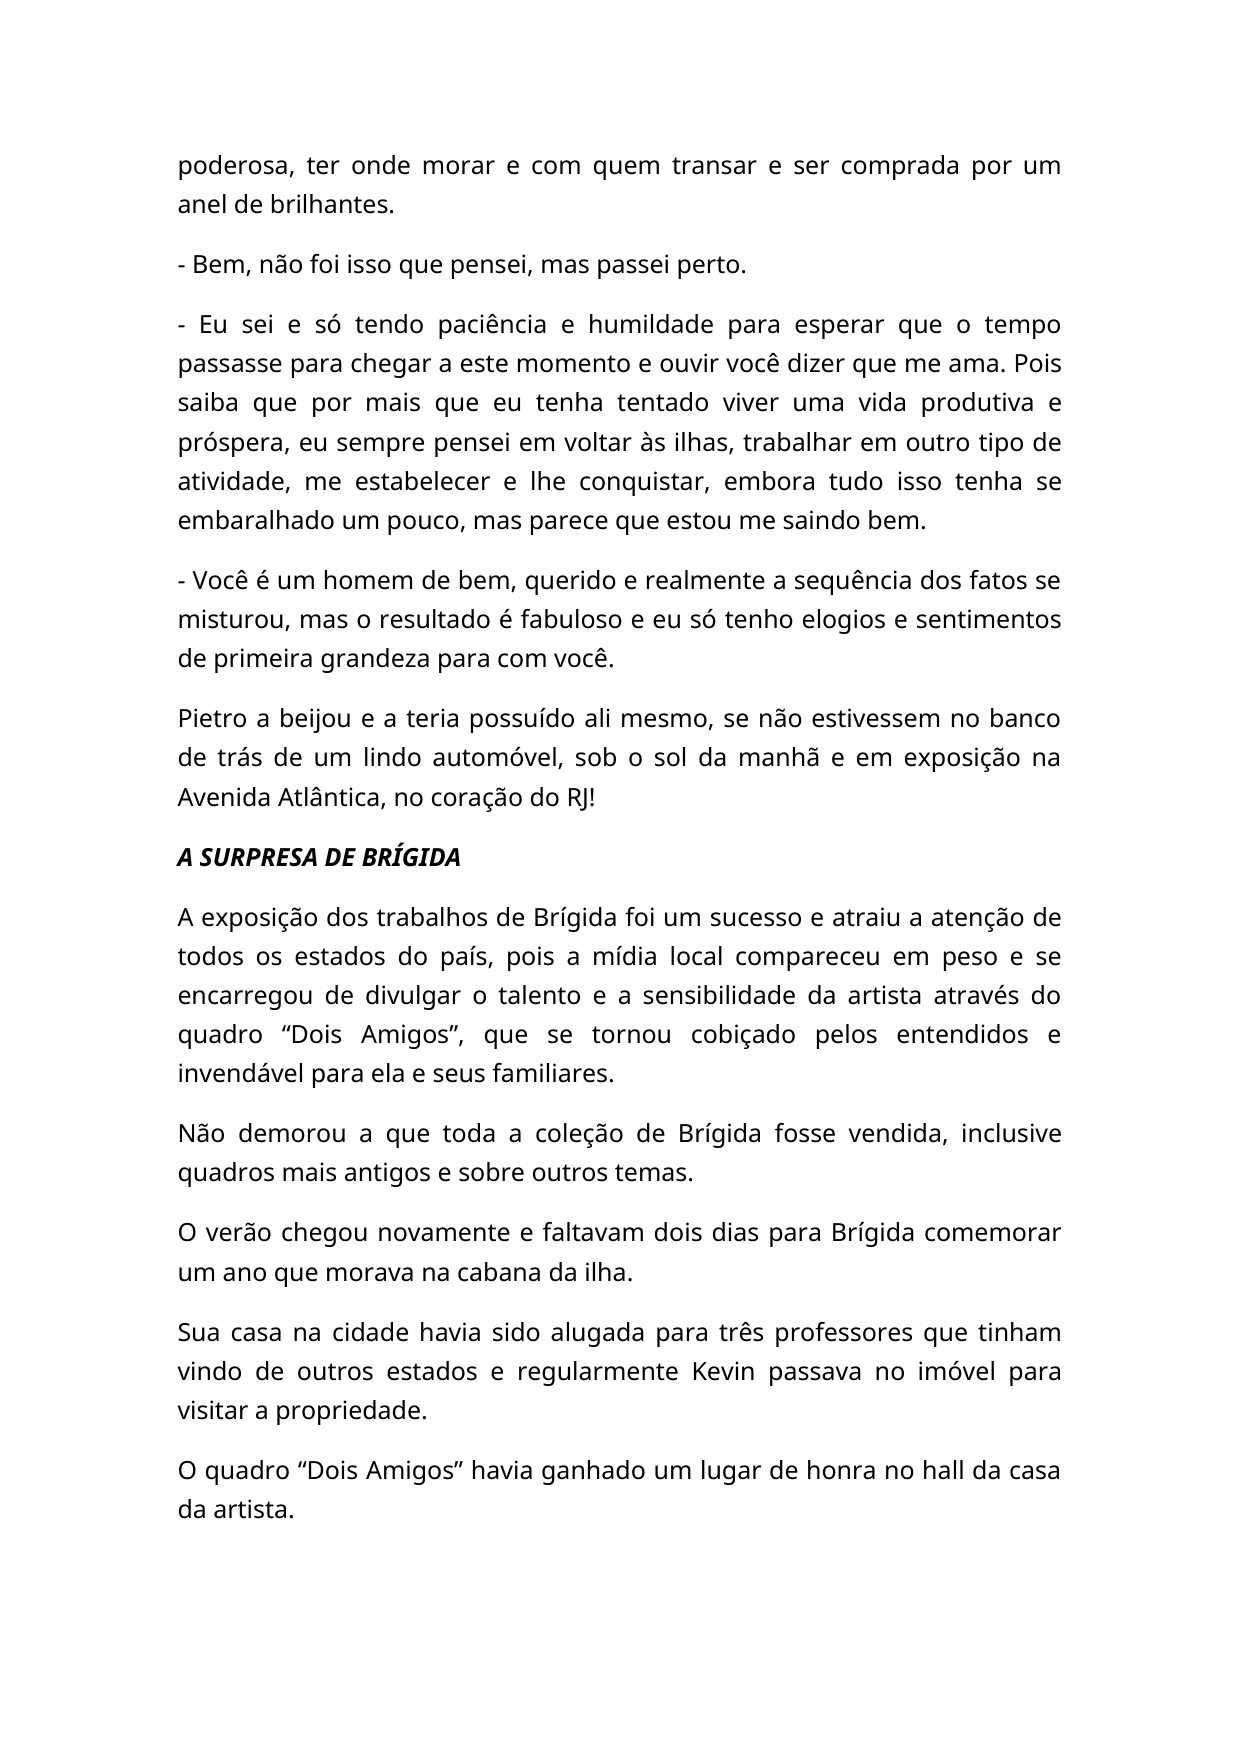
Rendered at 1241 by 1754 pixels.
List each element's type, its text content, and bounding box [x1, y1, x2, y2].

text Pietro a beijou e a teria possuído ali mesmo, se não estivessem no banco de trás de um lindo automóvel, sob o sol da manhã e em exposição na Avenida Atlântica, no coração do RJ! [177, 701, 1063, 813]
text - Você é um homem de bem, querido e realmente a sequência dos fatos se misturou, mas o resultado é fabuloso e eu só tenho elogios e sentimentos de primeira grandeza para com você. [177, 563, 1063, 675]
text A exposição dos trabalhos de Brígida foi um sucesso e atraiu a atenção de todos os estados do país, pois a mídia local compareceu em peso e se encarregou de divulgar o talento e a sensibilidade da artista através do quadro “Dois Amigos”, que se tornou cobiçado pelos entendidos e invendável para ela e seus familiares. [177, 899, 1063, 1090]
text Sua casa na cidade havia sido alugada para três professores que tinham vindo de outros estados e regularmente Kevin passava no imóvel para visitar a propriedade. [177, 1314, 1063, 1427]
text - Eu sei e só tendo paciência e humildade para esperar que o tempo passasse para chegar a este momento e ouvir você dizer que me ama. Pois saiba que por mais que eu tenha tentado viver uma vida produtiva e próspera, eu sempre pensei em voltar às ilhas, trabalhar em outro tipo de atividade, me estabelecer e lhe conquistar, embora tudo isso tenha se embaralhado um pouco, mas parece que estou me saindo bem. [177, 307, 1063, 537]
text - Bem, não foi isso que pensei, mas passei perto. [177, 247, 1063, 281]
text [177, 148, 1063, 221]
text A SURPRESA DE BRÍGIDA [177, 839, 1063, 873]
text O quadro “Dois Amigos” havia ganhado um lugar de honra no hall da casa da artista. [177, 1453, 1063, 1526]
text O verão chegou novamente e faltavam dois dias para Brígida comemorar um ano que morava na cabana da ilha. [177, 1215, 1063, 1288]
text Não demorou a que toda a coleção de Brígida fosse vendida, inclusive quadros mais antigos e sobre outros temas. [177, 1116, 1063, 1189]
